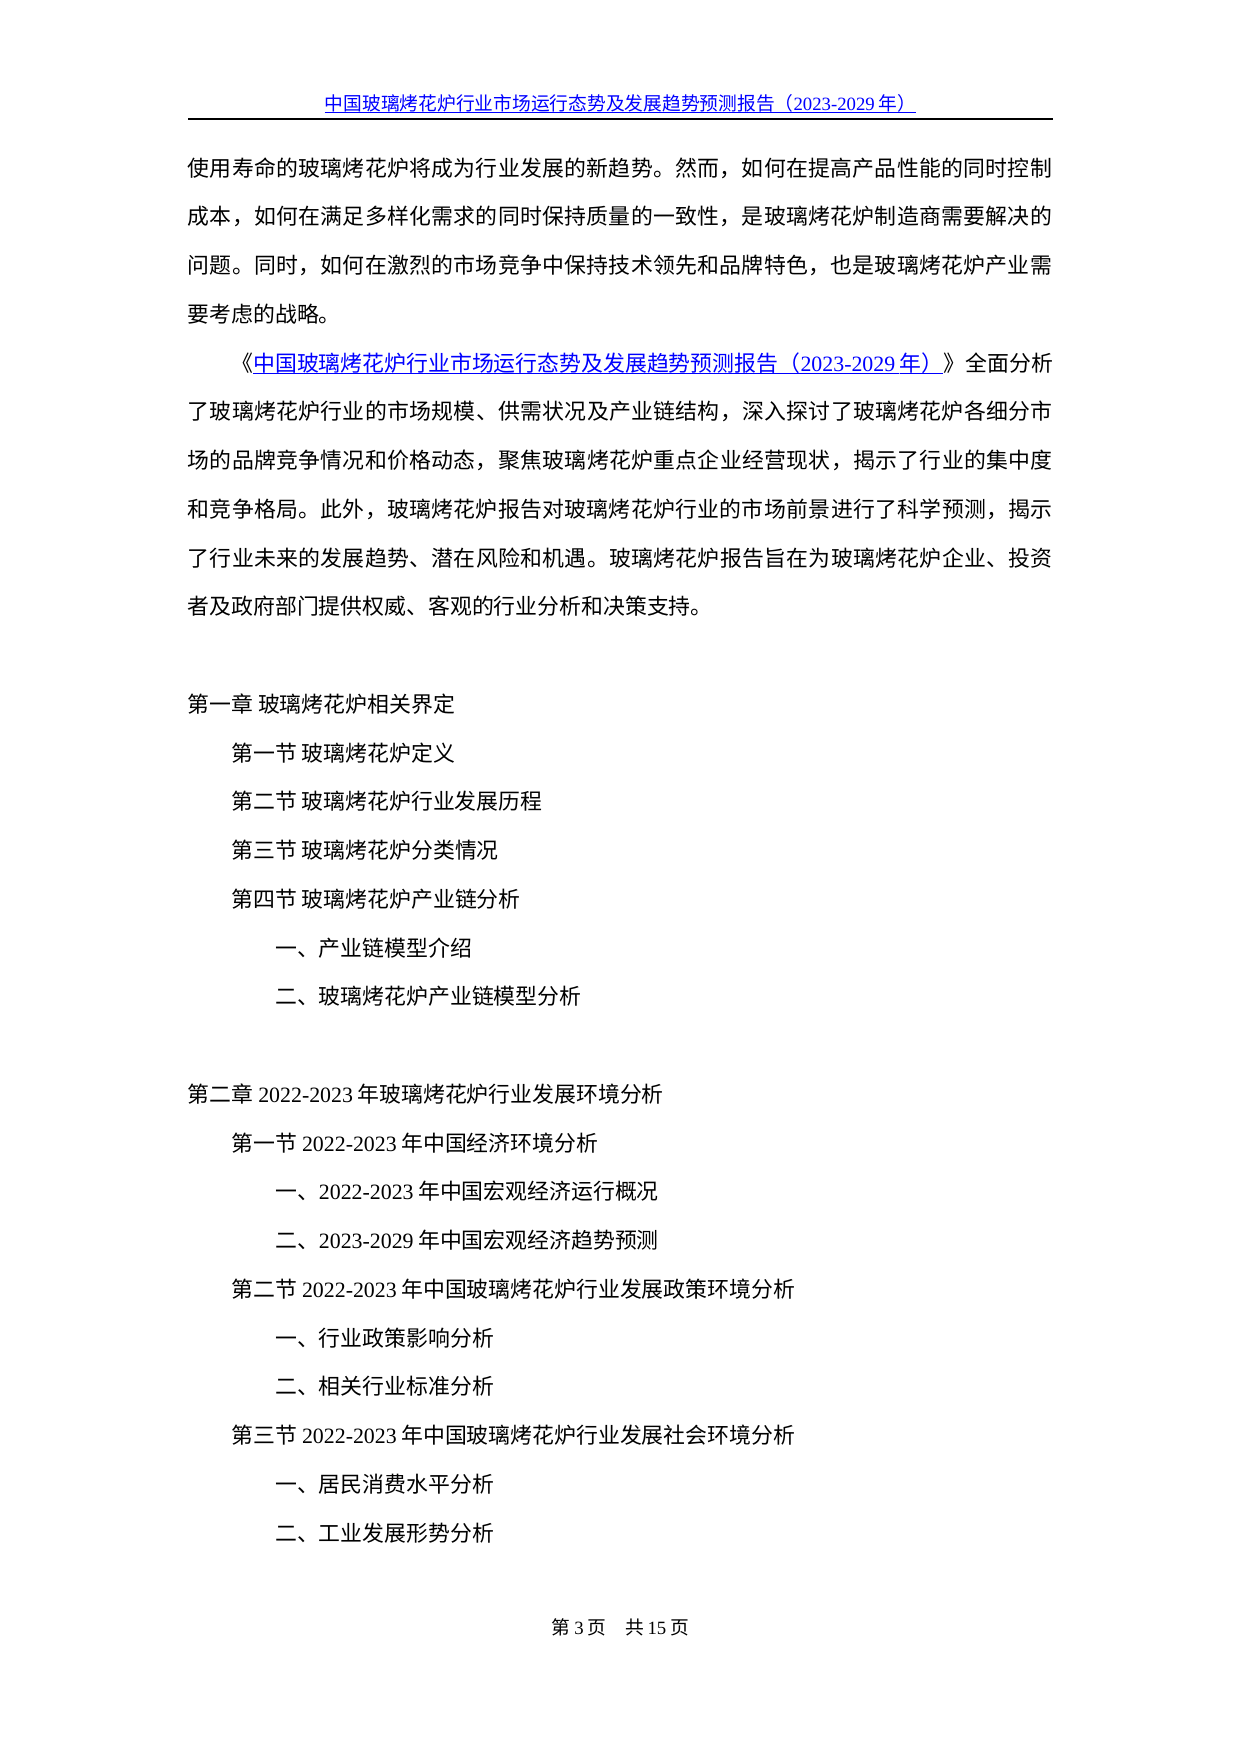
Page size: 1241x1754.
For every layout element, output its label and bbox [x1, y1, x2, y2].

text [187, 150, 1053, 1548]
